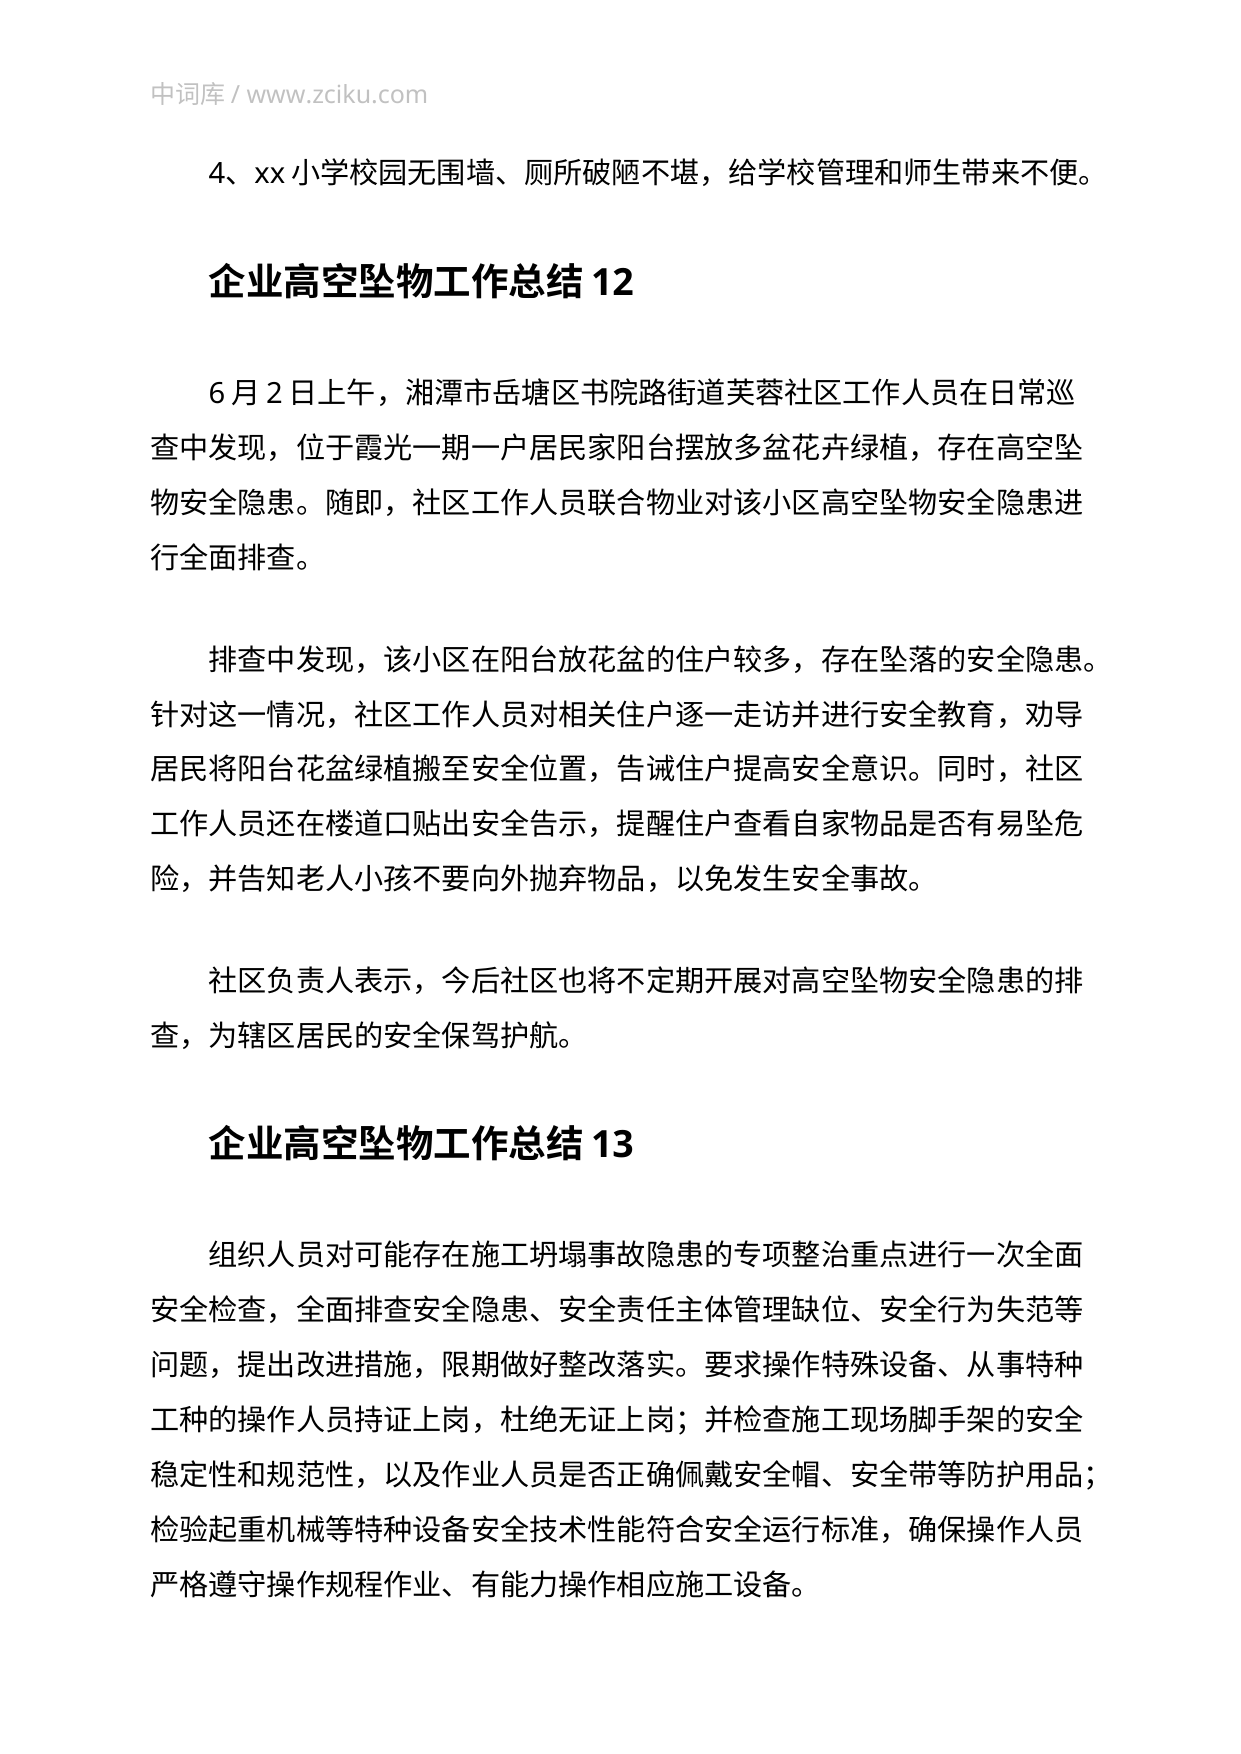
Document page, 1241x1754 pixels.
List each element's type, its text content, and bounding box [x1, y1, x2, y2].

text 4、xx小学校园无围墙、厕所破陋不堪，给学校管理和师生带来不便。 [150, 150, 1090, 192]
text 排查中发现，该小区在阳台放花盆的住户较多，存在坠落的安全隐患。针对这一情况，社区工作人员对相关住户逐一走访并进行安全教育，劝导居民将阳台花盆绿植搬至安全位置，告诫住户提高安全意识。同时，社区工作人员还在楼道口贴出安全告示，提醒住户查看自家物品是否有易坠危险，并告知老人小孩不要向外抛弃物品，以免发生安全事故。 [150, 636, 1090, 898]
text 企业高空坠物工作总结13 [150, 1114, 1090, 1169]
text 社区负责人表示，今后社区也将不定期开展对高空坠物安全隐患的排查，为辖区居民的安全保驾护航。 [150, 957, 1090, 1055]
text 6月2日上午，湘潭市岳塘区书院路街道芙蓉社区工作人员在日常巡查中发现，位于霞光一期一户居民家阳台摆放多盆花卉绿植，存在高空坠物安全隐患。随即，社区工作人员联合物业对该小区高空坠物安全隐患进行全面排查。 [150, 369, 1090, 577]
text 组织人员对可能存在施工坍塌事故隐患的专项整治重点进行一次全面安全检查，全面排查安全隐患、安全责任主体管理缺位、安全行为失范等问题，提出改进措施，限期做好整改落实。要求操作特殊设备、从事特种工种的操作人员持证上岗，杜绝无证上岗；并检查施工现场脚手架的安全稳定性和规范性，以及作业人员是否正确佩戴安全帽、安全带等防护用品；检验起重机械等特种设备安全技术性能符合安全运行标准，确保操作人员严格遵守操作规程作业、有能力操作相应施工设备。 [150, 1232, 1090, 1603]
text 企业高空坠物工作总结12 [150, 252, 1090, 306]
